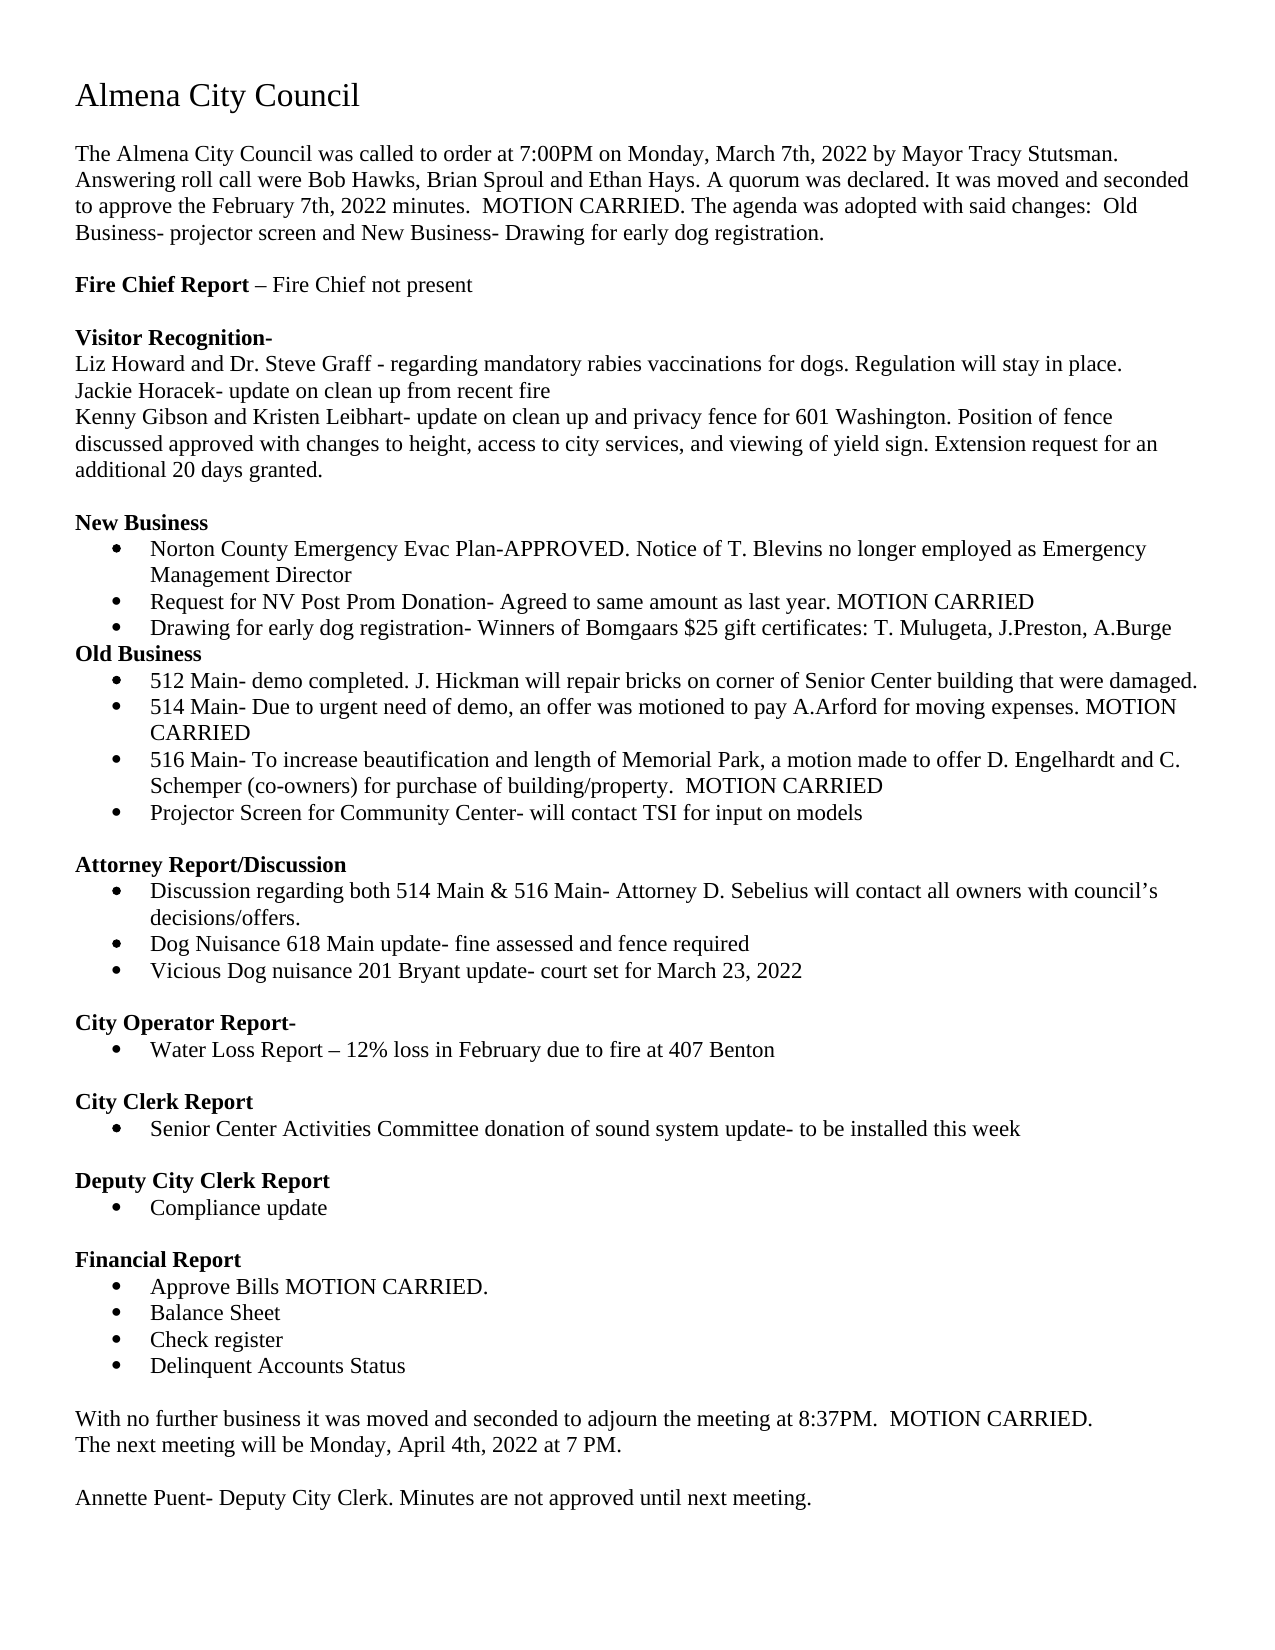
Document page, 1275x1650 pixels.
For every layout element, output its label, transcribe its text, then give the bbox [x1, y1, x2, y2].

list Norton County Emergency Evac Plan-APPROVED. Notice of T. Blevins no longer employed as Emergency Management Director [112, 535, 1200, 588]
list Compliance update [112, 1194, 1200, 1220]
text Fire Chief Report – Fire Chief not present [75, 271, 1200, 298]
text Visitor Recognition- [75, 324, 1200, 351]
list Approve Bills MOTION CARRIED. [112, 1273, 1200, 1299]
list Projector Screen for Community Center- will contact TSI for input on models [112, 798, 1200, 825]
text Attorney Report/Discussion [75, 851, 1200, 878]
list Delinquent Accounts Status [112, 1352, 1200, 1378]
text Kenny Gibson and Kristen Leibhart- update on clean up and privacy fence for 601 Washington. Position of fence discussed approved with changes to height, access to city services, and viewing of yield sign. Extension request for an additional 20 days granted. [75, 403, 1200, 482]
text New Business [75, 509, 1200, 535]
list Drawing for early dog registration- Winners of Bomgaars $25 gift certificates: T. Mulugeta, J.Preston, A.Burge [112, 614, 1200, 640]
text Jackie Horacek- update on clean up from recent fire [75, 377, 1200, 403]
text Old Business [75, 640, 1200, 667]
list Check register [112, 1326, 1200, 1352]
list 516 Main- To increase beautification and length of Memorial Park, a motion made to offer D. Engelhardt and C. Schemper (co-owners) for purchase of building/property. MOTION CARRIED [112, 746, 1200, 798]
list Balance Sheet [112, 1299, 1200, 1326]
list 514 Main- Due to urgent need of demo, an offer was motioned to pay A.Arford for moving expenses. MOTION CARRIED [112, 693, 1200, 746]
text Almena City Council [75, 75, 1200, 113]
text Liz Howard and Dr. Steve Graff - regarding mandatory rabies vaccinations for dogs. Regulation will stay in place. [75, 351, 1200, 377]
list Dog Nuisance 618 Main update- fine assessed and fence required [112, 930, 1200, 957]
text City Clerk Report [75, 1088, 1200, 1115]
list Vicious Dog nuisance 201 Bryant update- court set for March 23, 2022 [112, 957, 1200, 983]
text The next meeting will be Monday, April 4th, 2022 at 7 PM. [75, 1431, 1200, 1457]
text City Operator Report- [75, 1009, 1200, 1036]
list Request for NV Post Prom Donation- Agreed to same amount as last year. MOTION CARRIED [112, 588, 1200, 614]
list Discussion regarding both 514 Main & 516 Main- Attorney D. Sebelius will contact all owners with council’s decisions/offers. [112, 878, 1200, 930]
list Senior Center Activities Committee donation of sound system update- to be installed this week [112, 1115, 1200, 1141]
text Financial Report [75, 1247, 1200, 1273]
list Water Loss Report – 12% loss in February due to fire at 407 Benton [112, 1036, 1200, 1062]
text The Almena City Council was called to order at 7:00PM on Monday, March 7th, 2022 by Mayor Tracy Stutsman. Answering roll call were Bob Hawks, Brian Sproul and Ethan Hays. A quorum was declared. It was moved and seconded to approve the February 7th, 2022 minutes. MOTION CARRIED. The agenda was adopted with said changes: Old Business- projector screen and New Business- Drawing for early dog registration. [75, 140, 1200, 245]
text Deputy City Clerk Report [75, 1167, 1200, 1194]
text Annette Puent- Deputy City Clerk. Minutes are not approved until next meeting. [75, 1484, 1200, 1510]
text With no further business it was moved and seconded to adjourn the meeting at 8:37PM. MOTION CARRIED. [75, 1405, 1200, 1431]
list 512 Main- demo completed. J. Hickman will repair bricks on corner of Senior Center building that were damaged. [112, 667, 1200, 693]
